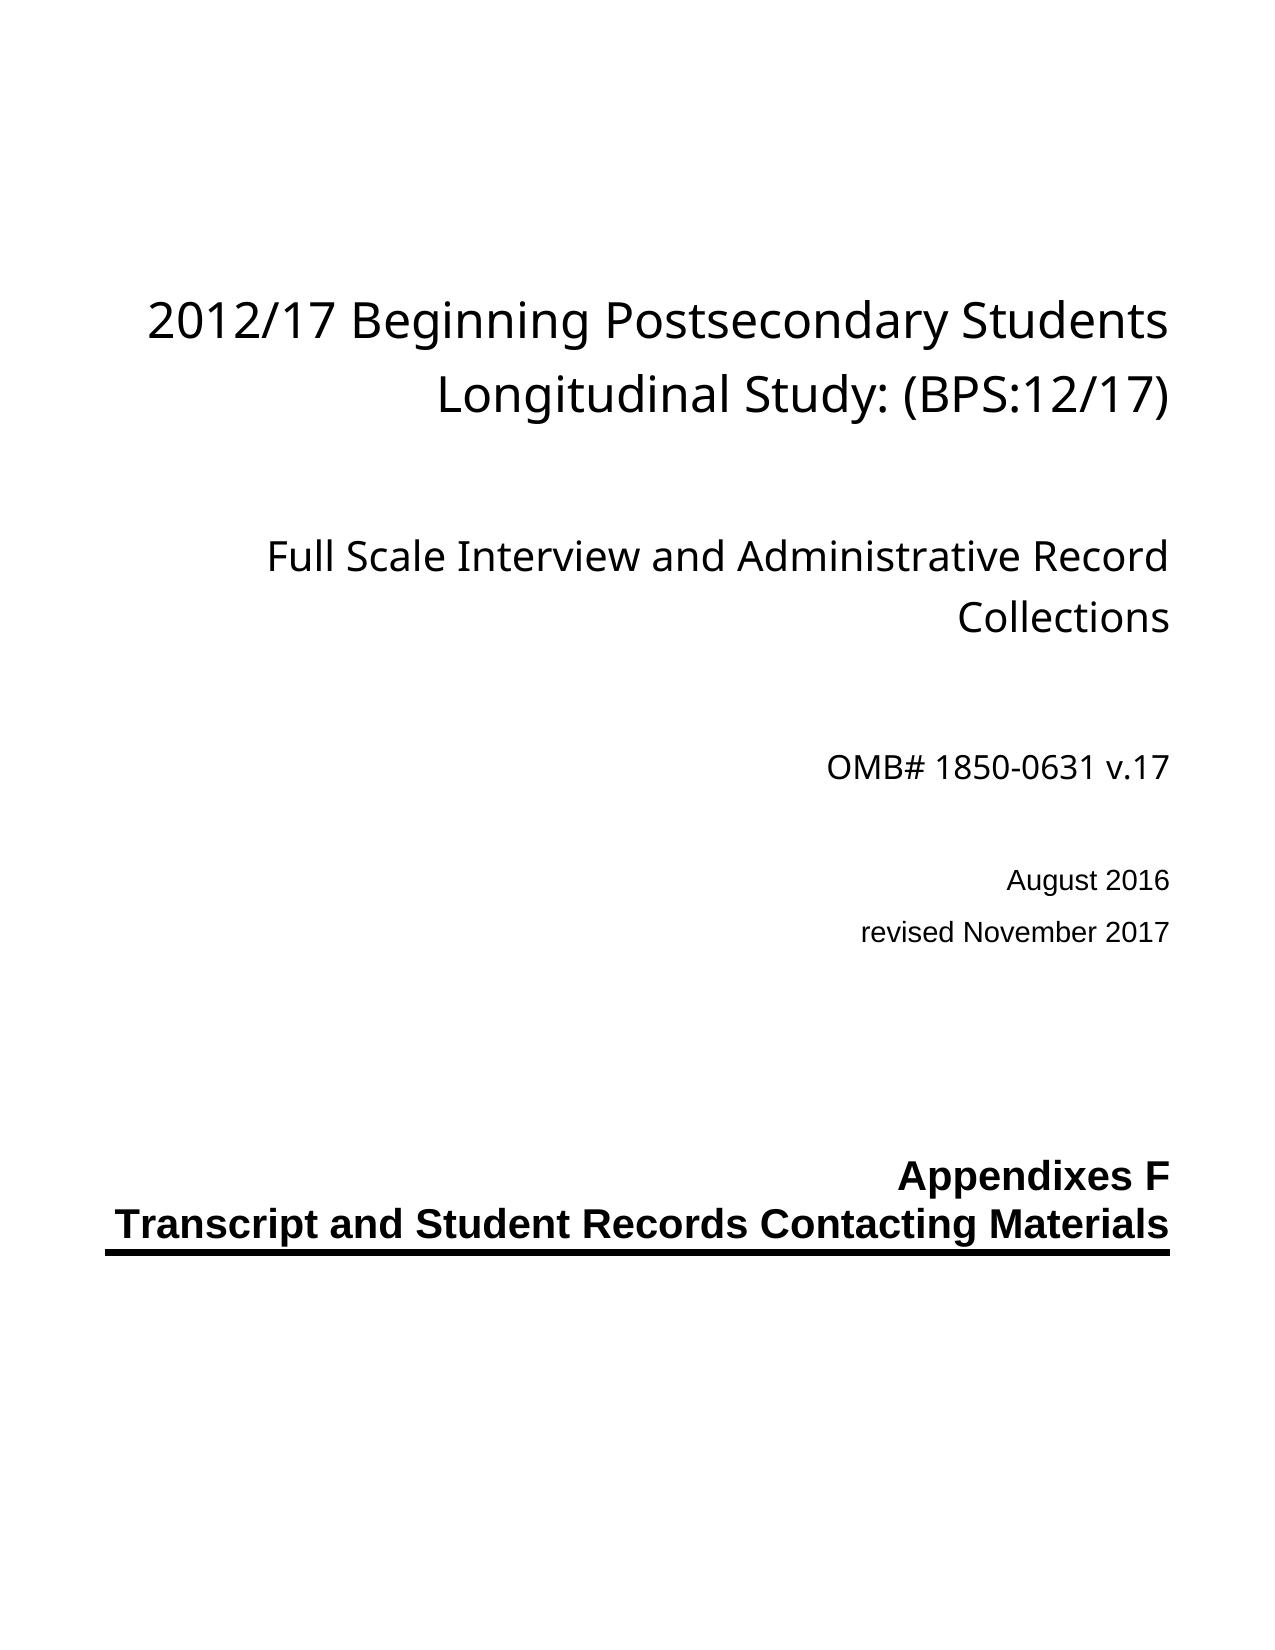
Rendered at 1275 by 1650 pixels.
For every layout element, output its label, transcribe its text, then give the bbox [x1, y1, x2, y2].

subtitle Appendixes F Transcript and Student Records Contacting Materials [105, 1152, 1170, 1249]
text Full Scale Interview and Administrative Record Collections [105, 527, 1170, 645]
text OMB# 1850-0631 v.17 [105, 744, 1170, 789]
text 2012/17 Beginning Postsecondary Students Longitudinal Study: (BPS:12/17) [105, 285, 1170, 427]
text revised November 2017 [105, 915, 1170, 949]
text August 2016 [105, 863, 1170, 896]
